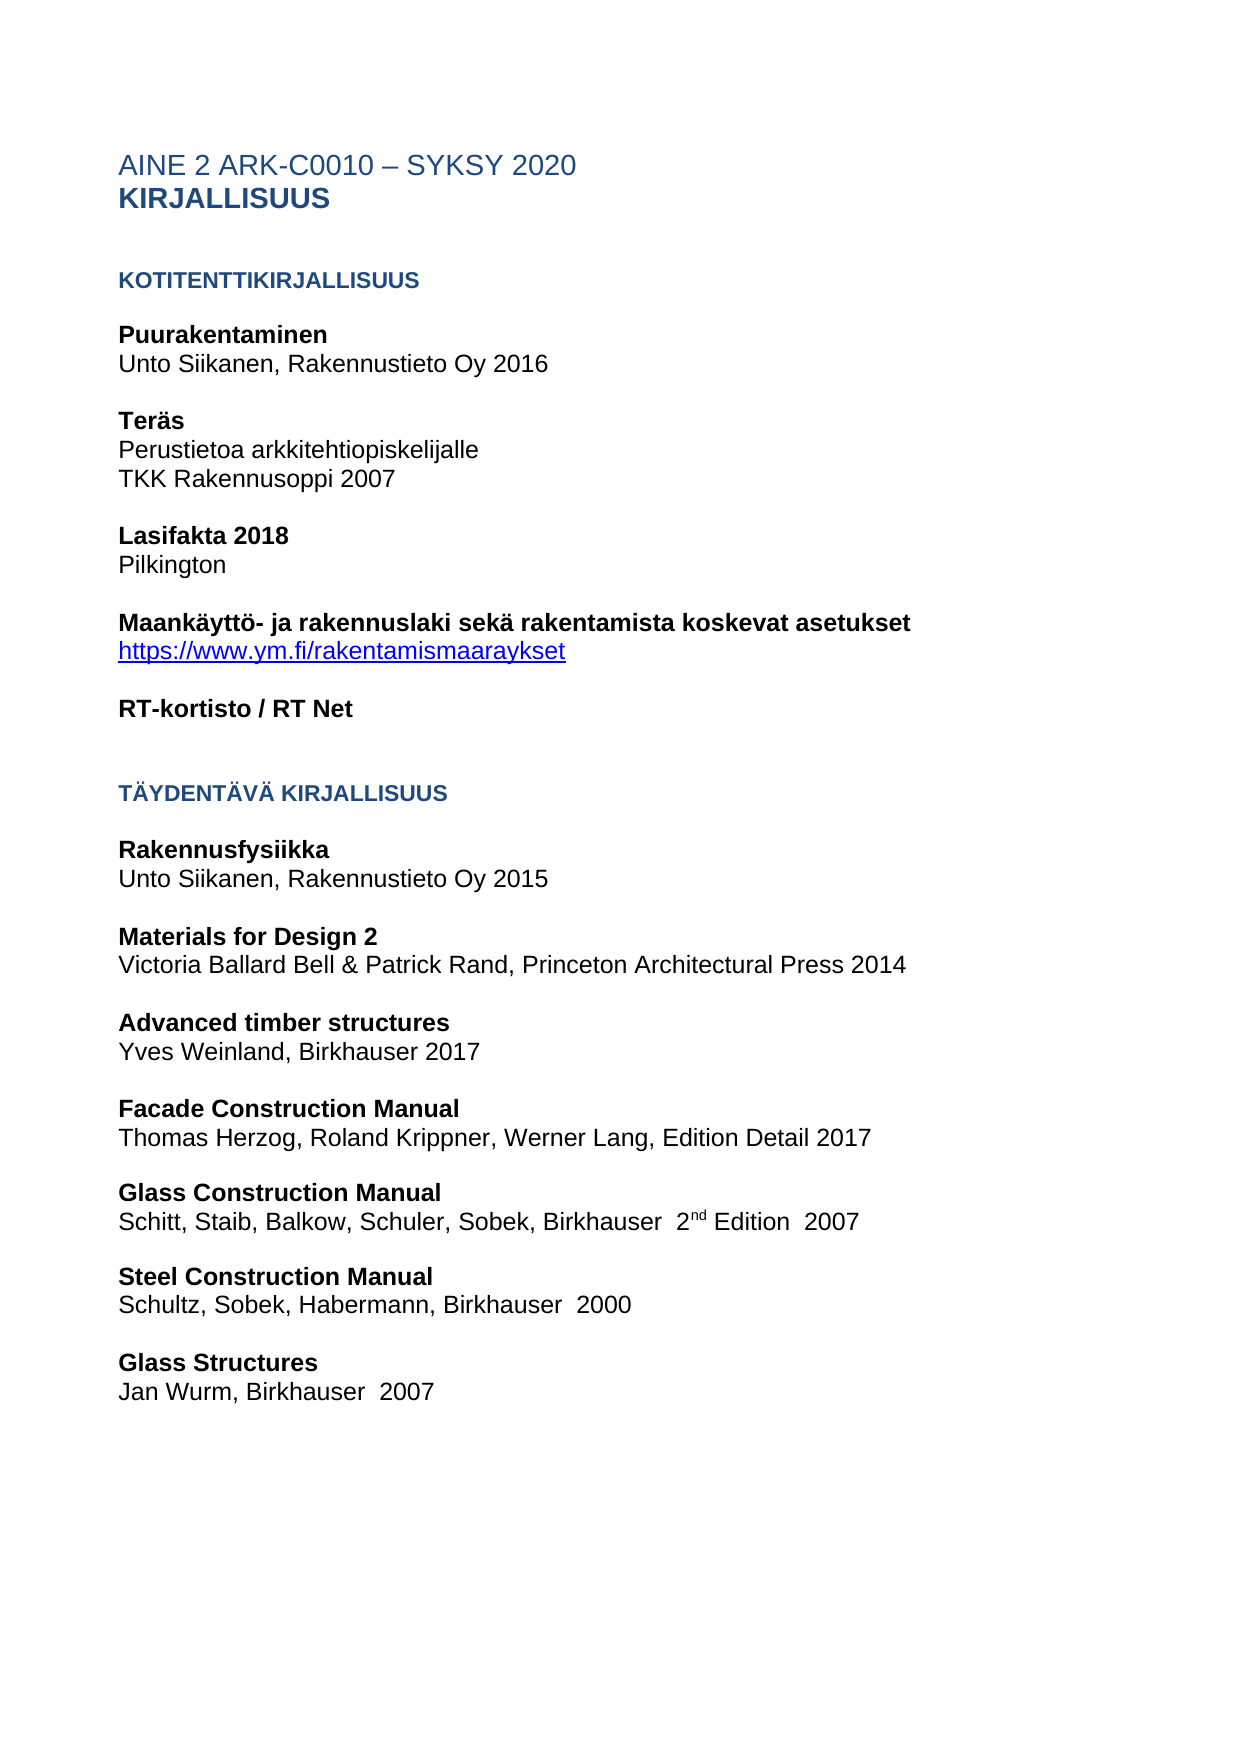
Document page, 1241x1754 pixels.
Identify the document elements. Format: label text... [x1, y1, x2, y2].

text KOTITENTTIKIRJALLISUUS [118, 267, 1122, 294]
text TKK Rakennusoppi 2007 [118, 464, 1122, 493]
text Glass Construction Manual [118, 1178, 1122, 1207]
text Facade Construction Manual [118, 1094, 1122, 1123]
text Steel Construction Manual [118, 1262, 1122, 1290]
text Yves Weinland, Birkhauser 2017 [118, 1036, 1122, 1065]
text Pilkington [118, 550, 1122, 579]
text Perustietoa arkkitehtiopiskelijalle [118, 435, 1122, 464]
text Glass Structures [118, 1348, 1122, 1377]
text https://www.ym.fi/rakentamismaaraykset [118, 636, 1122, 665]
text TÄYDENTÄVÄ KIRJALLISUUS [118, 780, 1122, 806]
text Materials for Design 2 [118, 921, 1122, 950]
text Thomas Herzog, Roland Krippner, Werner Lang, Edition Detail 2017 [118, 1123, 1122, 1151]
text Unto Siikanen, Rakennustieto Oy 2015 [118, 864, 1122, 893]
text KIRJALLISUUS [118, 181, 1122, 215]
text Jan Wurm, Birkhauser 2007 [118, 1377, 1122, 1405]
text Advanced timber structures [118, 1008, 1122, 1036]
text Schitt, Staib, Balkow, Schuler, Sobek, Birkhauser 2nd Edition 2007 [118, 1207, 1122, 1235]
text Unto Siikanen, Rakennustieto Oy 2016 [118, 349, 1122, 378]
text Victoria Ballard Bell & Patrick Rand, Princeton Architectural Press 2014 [118, 950, 1122, 979]
text AINE 2 ARK-C0010 – SYKSY 2020 [118, 148, 1122, 181]
text Puurakentaminen [118, 320, 1122, 349]
text Rakennusfysiikka [118, 835, 1122, 864]
text RT-kortisto / RT Net [118, 694, 1122, 723]
text Lasifakta 2018 [118, 521, 1122, 550]
text Maankäyttö- ja rakennuslaki sekä rakentamista koskevat asetukset [118, 608, 1122, 636]
text Teräs [118, 406, 1122, 435]
text Schultz, Sobek, Habermann, Birkhauser 2000 [118, 1290, 1122, 1319]
